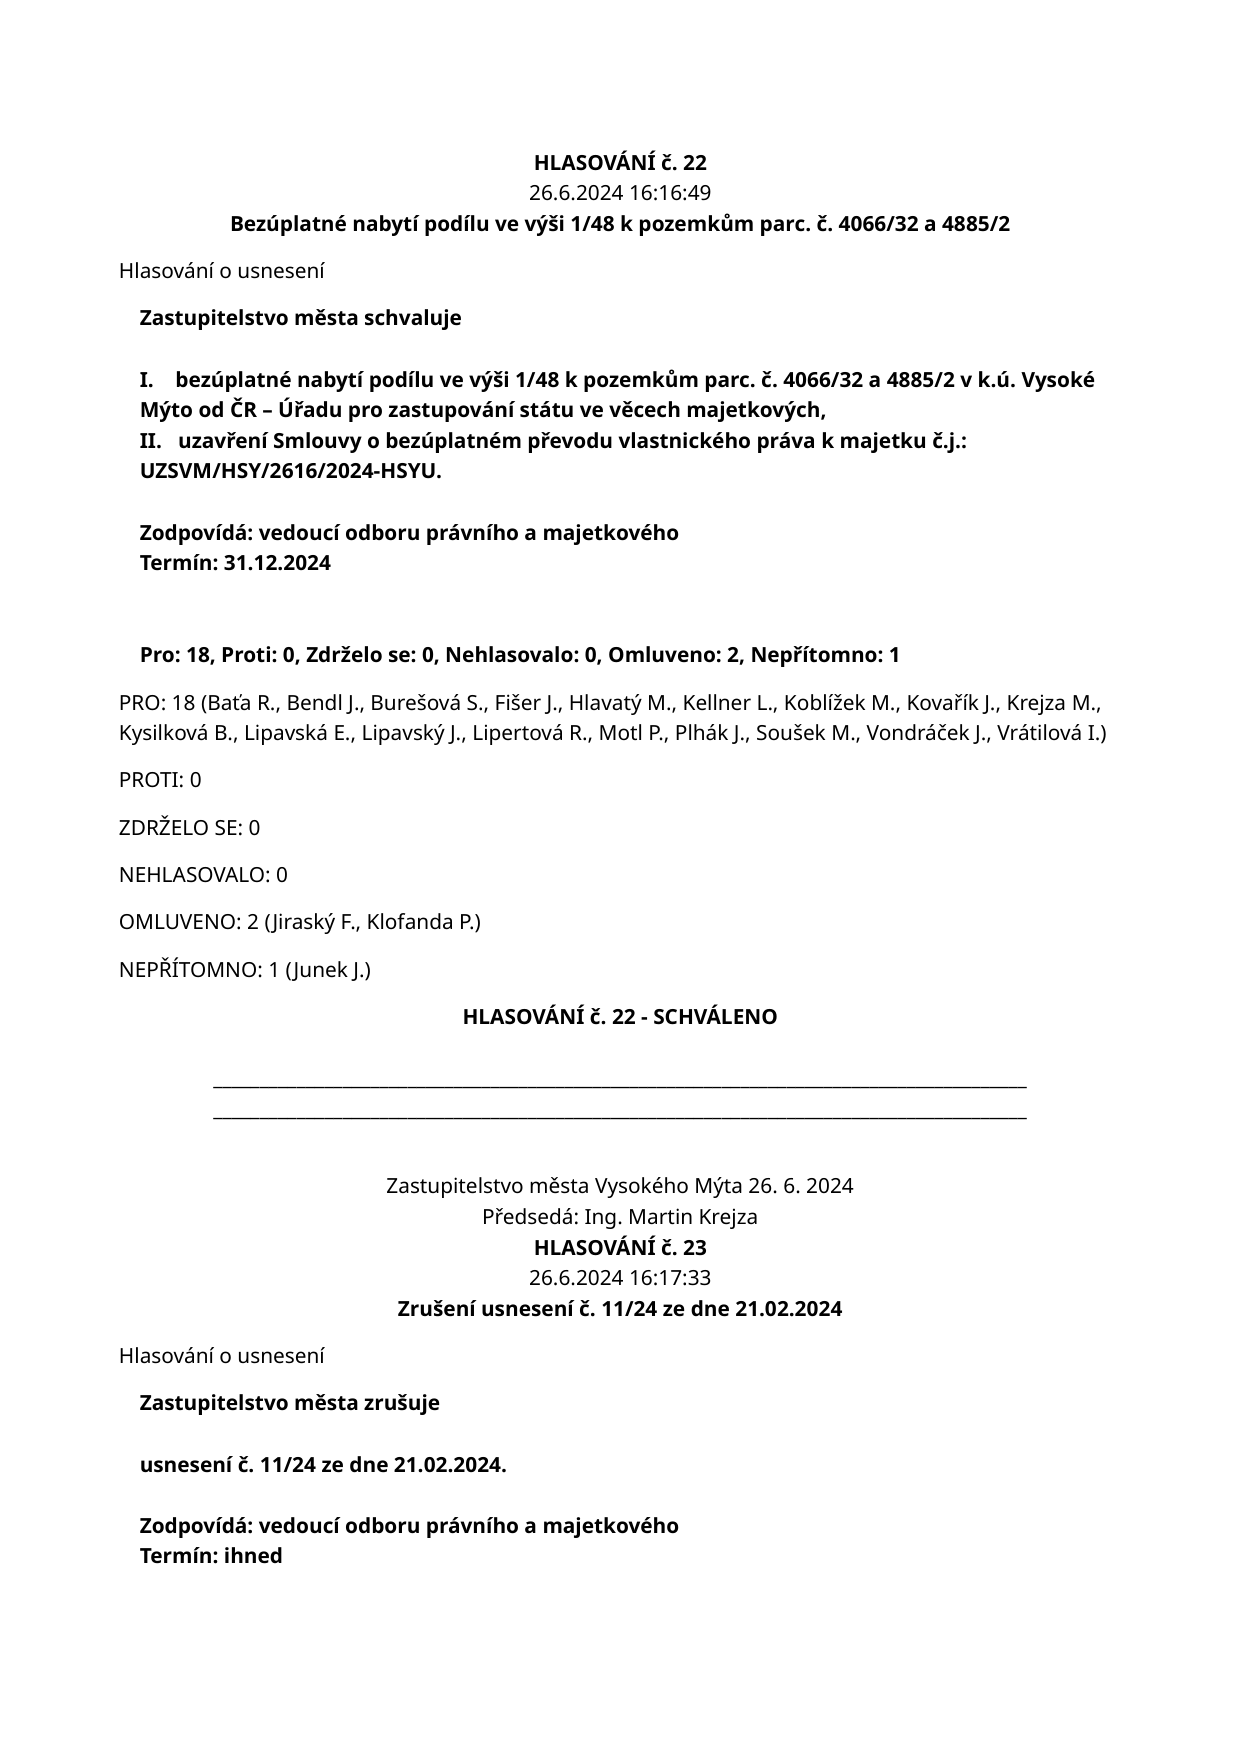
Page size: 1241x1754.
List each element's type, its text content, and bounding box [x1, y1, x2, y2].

text Hlasování o usnesení [119, 256, 1121, 284]
text NEHLASOVALO: 0 [119, 860, 1121, 888]
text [119, 148, 1121, 237]
text NEPŘÍTOMNO: 1 (Junek J.) [119, 955, 1121, 983]
text Zastupitelstvo města schvaluje I. bezúplatné nabytí podílu ve výši 1/48 k pozemkům parc. č. 4066/32 a 4885/2 v k.ú. Vysoké Mýto od ČR – Úřadu pro zastupování státu ve věcech majetkových, II. uzavření Smlouvy o bezúplatném převodu vlastnického práva k majetku č.j.: UZSVM/HSY/2616/2024-HSYU. Zodpovídá: vedoucí odboru právního a majetkového Termín: 31.12.2024 Pro: 18, Proti: 0, Zdrželo se: 0, Nehlasovalo: 0, Omluveno: 2, Nepřítomno: 1 [139, 303, 1121, 669]
text ZDRŽELO SE: 0 [119, 813, 1121, 841]
text HLASOVÁNÍ č. 22 - SCHVÁLENO ________________________________________________________________________________________ ________________________________________________________________________________________ [119, 1002, 1121, 1152]
text OMLUVENO: 2 (Jiraský F., Klofanda P.) [119, 907, 1121, 936]
text Zastupitelstvo města Vysokého Mýta 26. 6. 2024 Předsedá: Ing. Martin Krejza HLASOVÁNÍ č. 23 26.6.2024 16:17:33 Zrušení usnesení č. 11/24 ze dne 21.02.2024 [119, 1171, 1121, 1322]
text PROTI: 0 [119, 766, 1121, 794]
text PRO: 18 (Baťa R., Bendl J., Burešová S., Fišer J., Hlavatý M., Kellner L., Koblížek M., Kovařík J., Krejza M., Kysilková B., Lipavská E., Lipavský J., Lipertová R., Motl P., Plhák J., Soušek M., Vondráček J., Vrátilová I.) [119, 688, 1121, 747]
text Hlasování o usnesení [119, 1341, 1121, 1369]
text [139, 1388, 1121, 1601]
